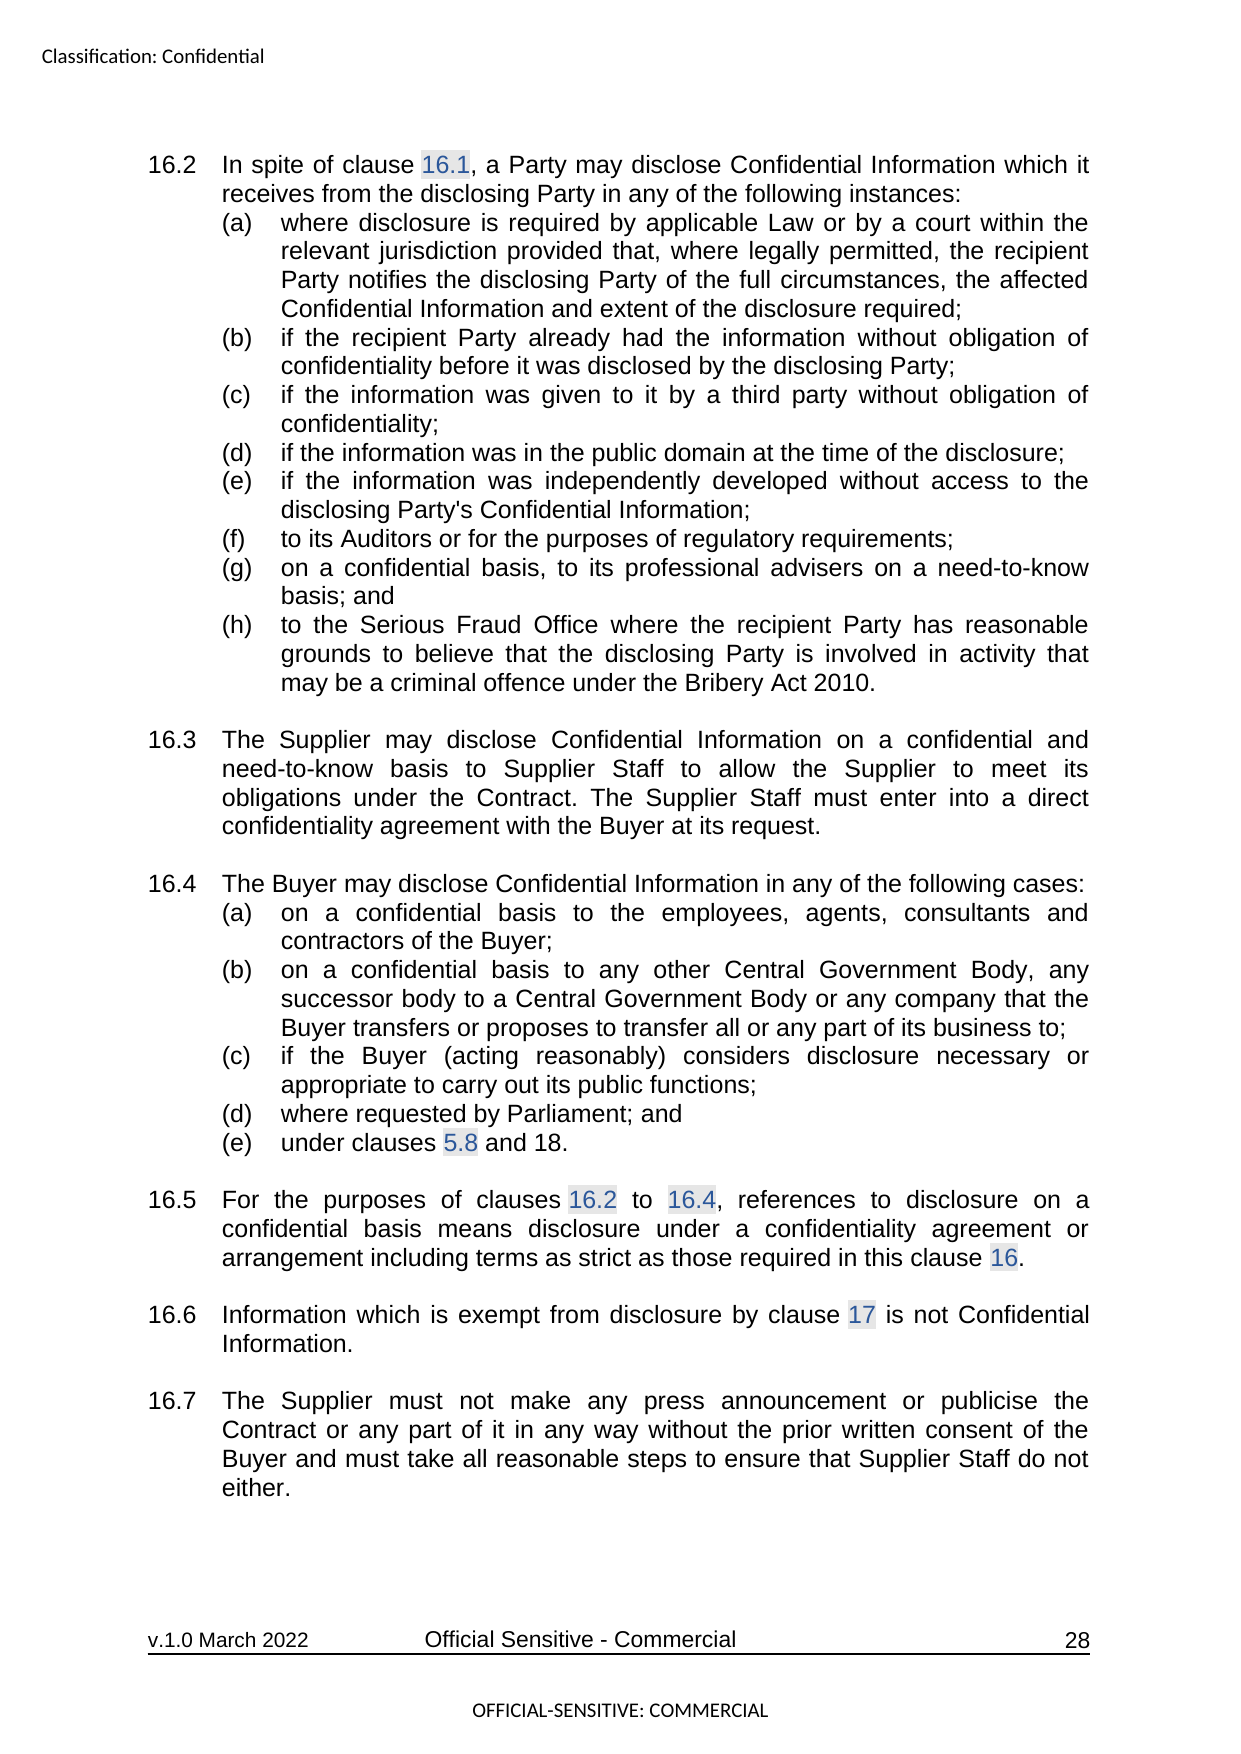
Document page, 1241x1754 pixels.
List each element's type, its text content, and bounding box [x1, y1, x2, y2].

subtitle on a confidential basis to the employees, agents, consultants and contractors of the Buyer; [222, 897, 1090, 955]
subtitle on a confidential basis to any other Central Government Body, any successor body to a Central Government Body or any company that the Buyer transfers or proposes to transfer all or any part of its business to; [222, 955, 1090, 1041]
subtitle Information which is exempt from disclosure by clause 17 is not Confidential Information. [148, 1300, 1090, 1357]
subtitle For the purposes of clauses 16.2 to 16.4, references to disclosure on a confidential basis means disclosure under a confidentiality agreement or arrangement including terms as strict as those required in this clause 16. [148, 1185, 1090, 1271]
subtitle The Supplier may disclose Confidential Information on a confidential and need-to-know basis to Supplier Staff to allow the Supplier to meet its obligations under the Contract. The Supplier Staff must enter into a direct confidentiality agreement with the Buyer at its request. [148, 725, 1090, 840]
subtitle The Supplier must not make any press announcement or publicise the Contract or any part of it in any way without the prior written consent of the Buyer and must take all reasonable steps to ensure that Supplier Staff do not either. [148, 1386, 1090, 1501]
subtitle to its Auditors or for the purposes of regulatory requirements; [222, 524, 1090, 552]
subtitle where requested by Parliament; and [222, 1099, 1090, 1127]
subtitle where disclosure is required by applicable Law or by a court within the relevant jurisdiction provided that, where legally permitted, the recipient Party notifies the disclosing Party of the full circumstances, the affected Confidential Information and extent of the disclosure required; [222, 207, 1090, 322]
subtitle if the recipient Party already had the information without obligation of confidentiality before it was disclosed by the disclosing Party; [222, 322, 1090, 380]
subtitle if the Buyer (acting reasonably) considers disclosure necessary or appropriate to carry out its public functions; [222, 1041, 1090, 1099]
subtitle The Buyer may disclose Confidential Information in any of the following cases: [148, 869, 1090, 897]
subtitle on a confidential basis, to its professional advisers on a need-to-know basis; and [222, 552, 1090, 610]
subtitle if the information was in the public domain at the time of the disclosure; [222, 437, 1090, 466]
subtitle if the information was independently developed without access to the disclosing Party's Confidential Information; [222, 466, 1090, 524]
subtitle to the Serious Fraud Office where the recipient Party has reasonable grounds to believe that the disclosing Party is involved in activity that may be a criminal offence under the Bribery Act 2010. [222, 610, 1090, 696]
subtitle under clauses 5.8 and 18. [222, 1127, 1090, 1156]
subtitle if the information was given to it by a third party without obligation of confidentiality; [222, 380, 1090, 437]
subtitle In spite of clause 16.1, a Party may disclose Confidential Information which it receives from the disclosing Party in any of the following instances: [148, 150, 1090, 207]
